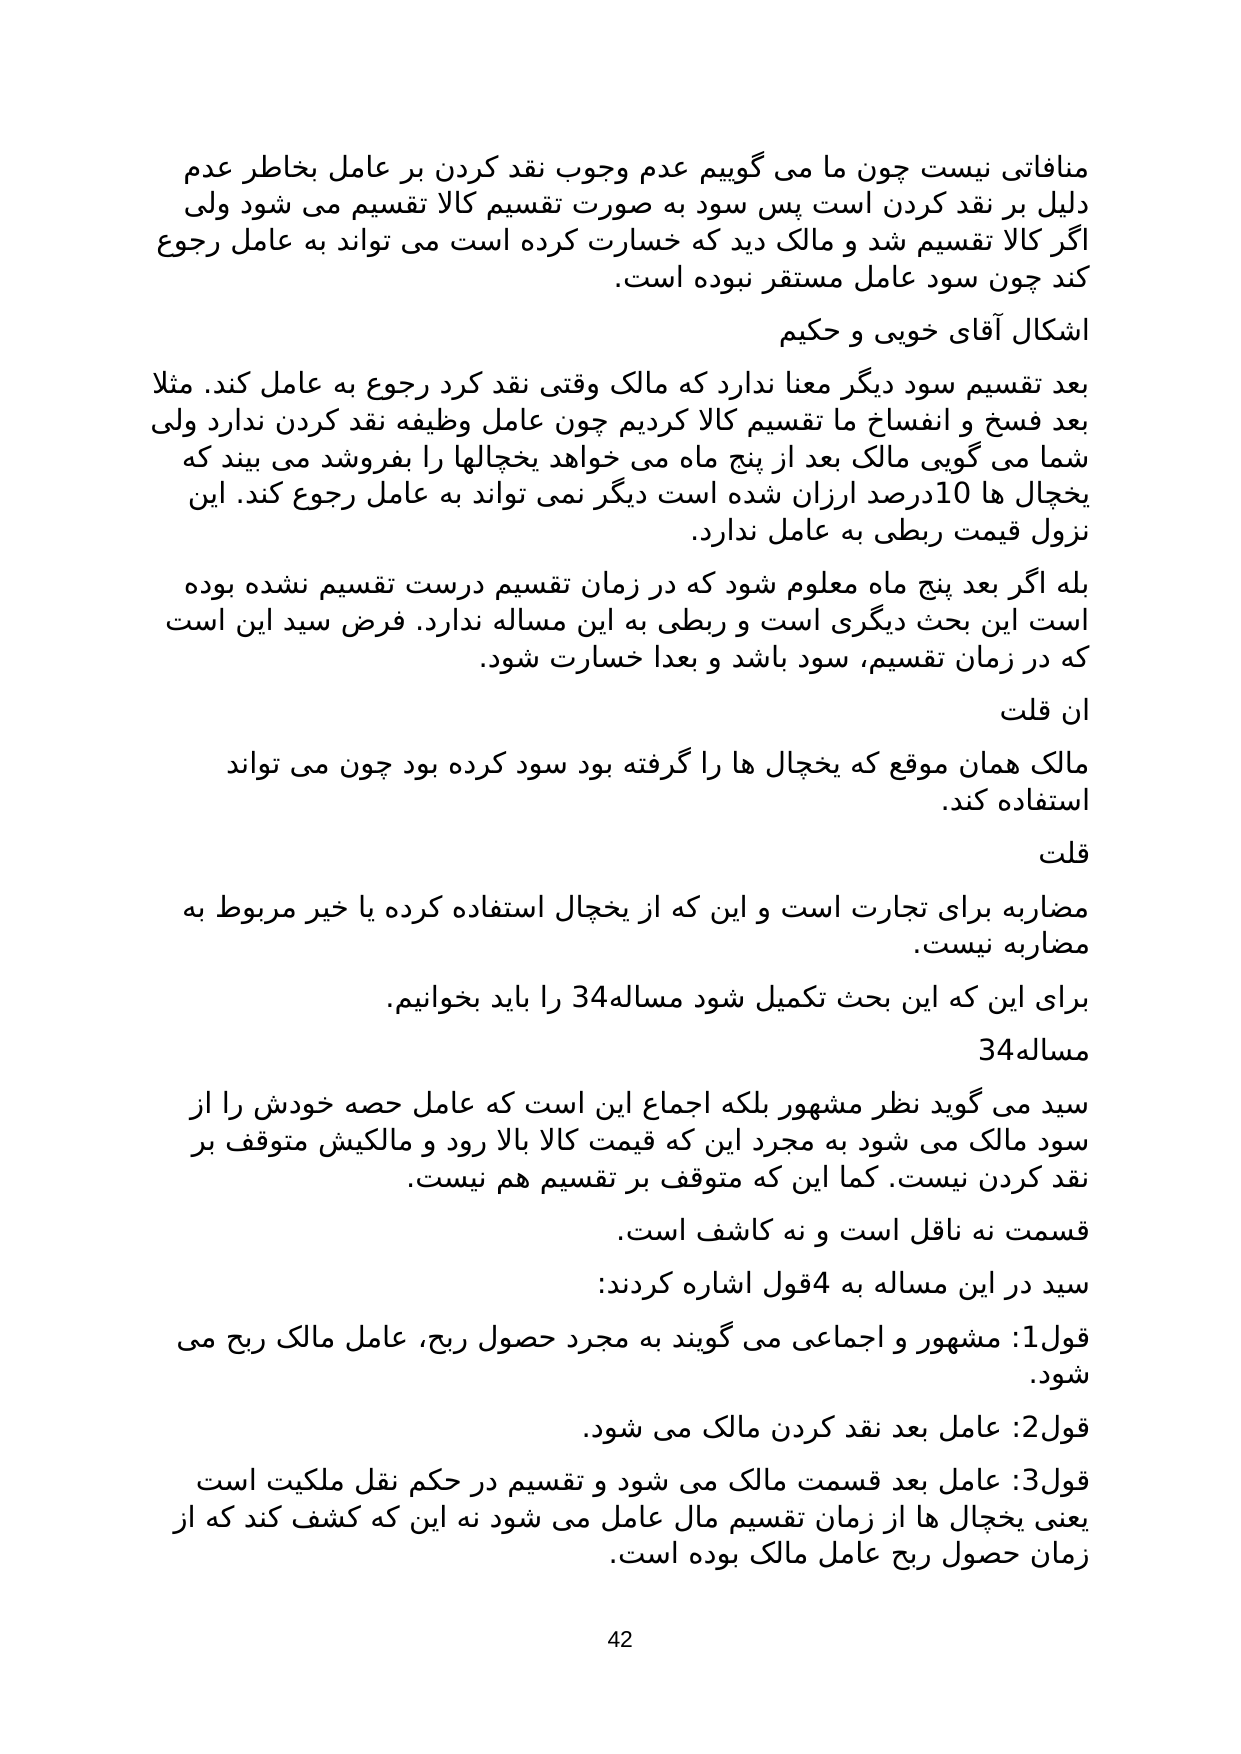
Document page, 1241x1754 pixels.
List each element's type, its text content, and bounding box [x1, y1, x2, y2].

text قسمت نه ناقل است و نه کاشف است. [150, 1213, 1090, 1247]
text سید در این مساله به 4قول اشاره کردند: [150, 1267, 1090, 1301]
text مساله34 [150, 1033, 1090, 1067]
text بعد تقسیم سود دیگر معنا ندارد که مالک وقتی نقد کرد رجوع به عامل کند. مثلا بعد فسخ و انفساخ ما تقسیم کالا کردیم چون عامل وظیفه نقد کردن ندارد ولی شما می گویی مالک بعد از پنج ماه می خواهد یخچالها را بفروشد می بیند که یخچال ها 10درصد ارزان شده است دیگر نمی تواند به عامل رجوع کند. این نزول قیمت ربطی به عامل ندارد. [150, 367, 1090, 547]
text قلت [150, 837, 1090, 871]
text مضاربه برای تجارت است و این که از یخچال استفاده کرده یا خیر مربوط به مضاربه نیست. [150, 890, 1090, 961]
text بله اگر بعد پنج ماه معلوم شود که در زمان تقسیم درست تقسیم نشده بوده است این بحث دیگری است و ربطی به این مساله ندارد. فرض سید این است که در زمان تقسیم، سود باشد و بعدا خسارت شود. [150, 567, 1090, 674]
text ان قلت [150, 693, 1090, 727]
text قول1: مشهور و اجماعی می گویند به مجرد حصول ربح، عامل مالک ربح می شود. [150, 1320, 1090, 1391]
text قول3: عامل بعد قسمت مالک می شود و تقسیم در حکم نقل ملکیت است یعنی یخچال ها از زمان تقسیم مال عامل می شود نه این که کشف کند که از زمان حصول ربح عامل مالک بوده است. [150, 1463, 1090, 1571]
text قول2: عامل بعد نقد کردن مالک می شود. [150, 1410, 1090, 1444]
text سید می گوید نظر مشهور بلکه اجماع این است که عامل حصه خودش را از سود مالک می شود به مجرد این که قیمت کالا بالا رود و مالکیش متوقف بر نقد کردن نیست. کما این که متوقف بر تقسیم هم نیست. [150, 1087, 1090, 1194]
text مالک همان موقع که یخچال ها را گرفته بود سود کرده بود چون می تواند استفاده کند. [150, 747, 1090, 817]
text برای این که این بحث تکمیل شود مساله34 را باید بخوانیم. [150, 980, 1090, 1014]
text منافاتی نیست چون ما می گوییم عدم وجوب نقد کردن بر عامل بخاطر عدم دلیل بر نقد کردن است پس سود به صورت تقسیم کالا تقسیم می شود ولی اگر کالا تقسیم شد و مالک دید که خسارت کرده است می تواند به عامل رجوع کند چون سود عامل مستقر نبوده است. [150, 150, 1090, 294]
text اشکال آقای خویی و حکیم [150, 313, 1090, 347]
